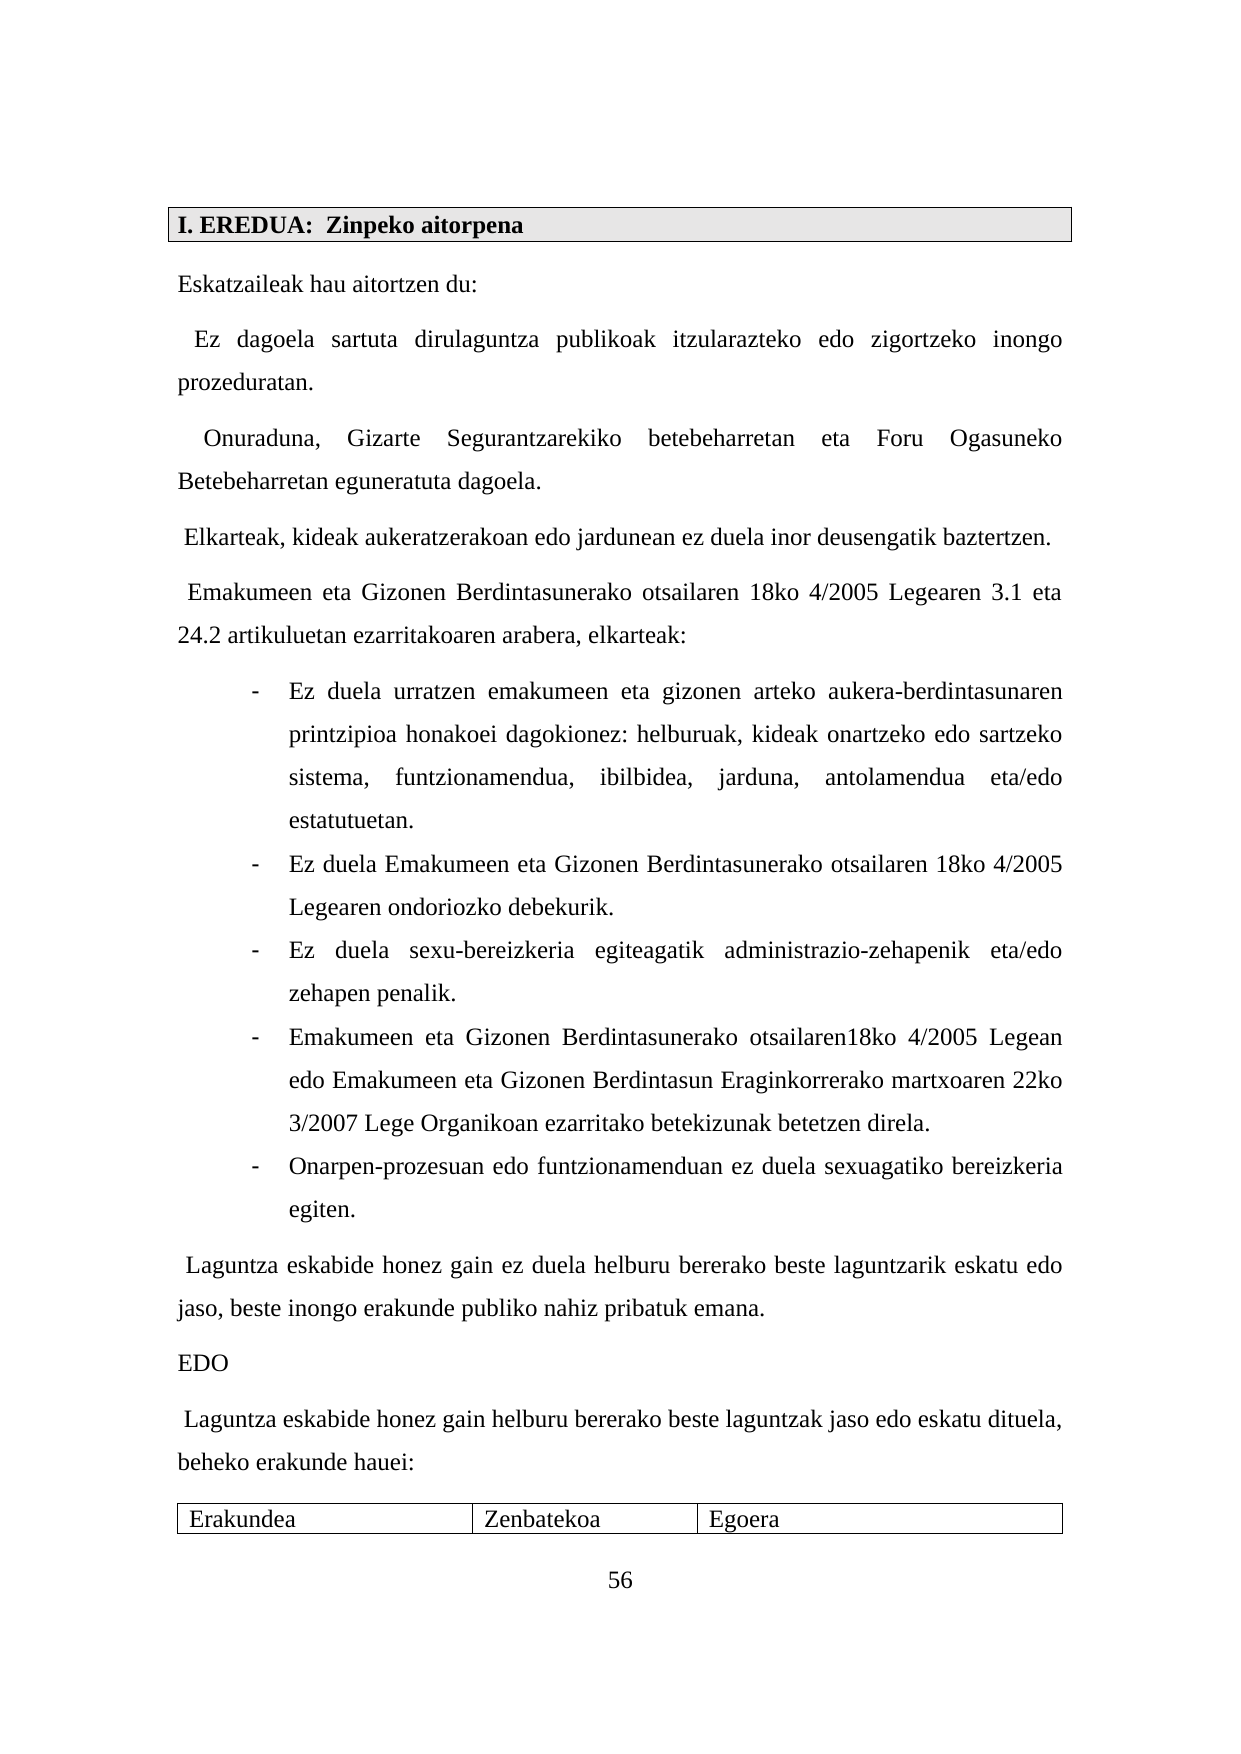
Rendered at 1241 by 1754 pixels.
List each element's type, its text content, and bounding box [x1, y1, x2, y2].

list Emakumeen eta Gizonen Berdintasunerako otsailaren18ko 4/2005 Legean edo Emakumeen eta Gizonen Berdintasun Eraginkorrerako martxoaren 22ko 3/2007 Lege Organikoan ezarritako betekizunak betetzen direla. [251, 1021, 1063, 1137]
text  Laguntza eskabide honez gain helburu bererako beste laguntzak jaso edo eskatu dituela, beheko erakunde hauei: [177, 1404, 1063, 1476]
list Ez duela urratzen emakumeen eta gizonen arteko aukera-berdintasunaren printzipioa honakoei dagokionez: helburuak, kideak onartzeko edo sartzeko sistema, funtzionamendua, ibilbidea, jarduna, antolamendua eta/edo estatutuetan. [251, 676, 1063, 834]
list Ez duela sexu-bereizkeria egiteagatik administrazio-zehapenik eta/edo zehapen penalik. [251, 935, 1063, 1007]
text I. EREDUA: Zinpeko aitorpena [169, 208, 1071, 241]
table_header Zenbatekoa [473, 1504, 697, 1533]
text  Emakumeen eta Gizonen Berdintasunerako otsailaren 18ko 4/2005 Legearen 3.1 eta 24.2 artikuluetan ezarritakoaren arabera, elkarteak: [177, 577, 1063, 649]
text Eskatzaileak hau aitortzen du: [177, 269, 1063, 297]
text  Ez dagoela sartuta dirulaguntza publikoak itzularazteko edo zigortzeko inongo prozeduratan. [177, 324, 1063, 396]
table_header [698, 1504, 1062, 1533]
text  Laguntza eskabide honez gain ez duela helburu bererako beste laguntzarik eskatu edo jaso, beste inongo erakunde publiko nahiz pribatuk emana. [177, 1250, 1063, 1322]
table_header Erakundea [178, 1504, 472, 1533]
text EDO [177, 1348, 1063, 1377]
list Onarpen-prozesuan edo funtzionamenduan ez duela sexuagatiko bereizkeria egiten. [251, 1151, 1063, 1223]
text  Onuraduna, Gizarte Segurantzarekiko betebeharretan eta Foru Ogasuneko Betebeharretan eguneratuta dagoela. [177, 423, 1063, 495]
text  Elkarteak, kideak aukeratzerakoan edo jardunean ez duela inor deusengatik baztertzen. [177, 522, 1063, 551]
list Ez duela Emakumeen eta Gizonen Berdintasunerako otsailaren 18ko 4/2005 Legearen ondoriozko debekurik. [251, 849, 1063, 921]
